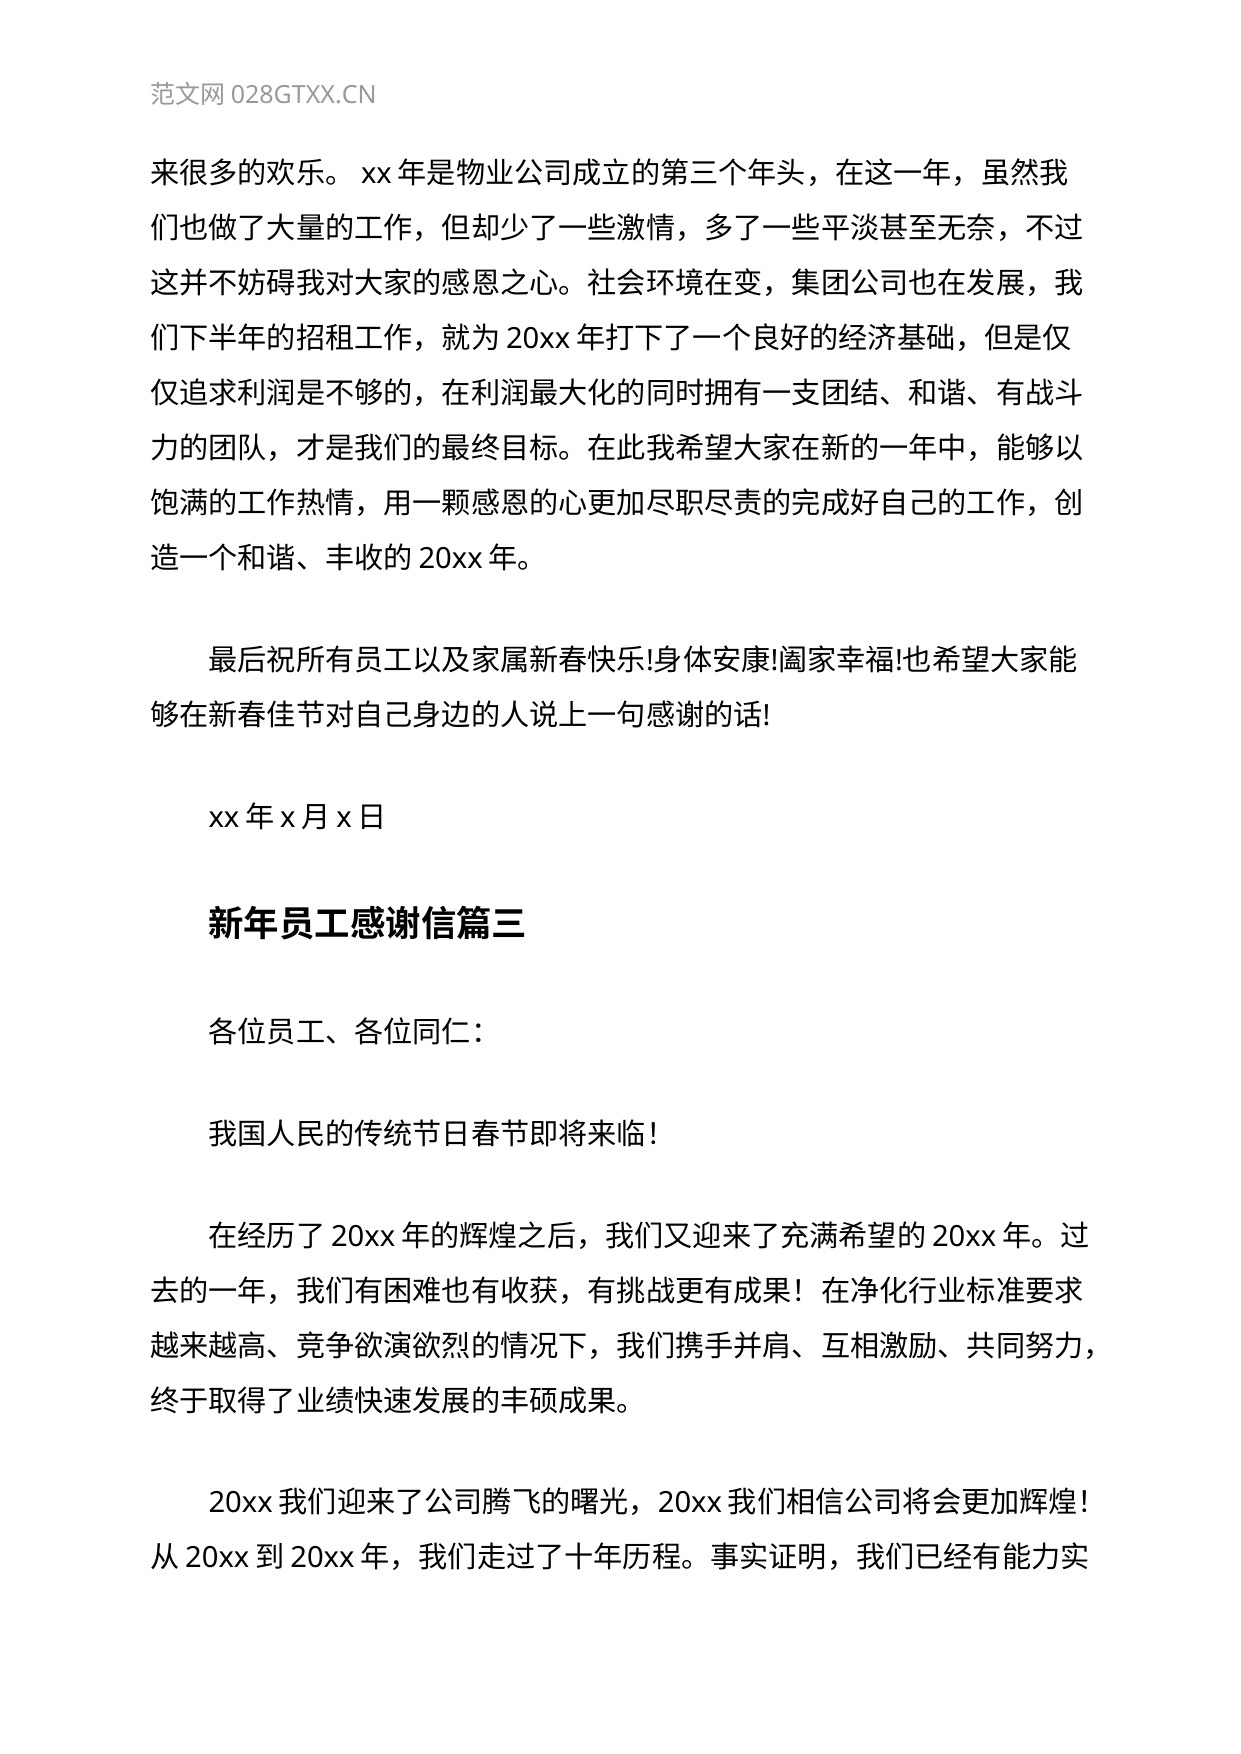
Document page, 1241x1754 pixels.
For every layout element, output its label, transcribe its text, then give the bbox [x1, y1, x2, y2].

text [150, 1479, 1090, 1576]
text xx年x月x日 [150, 793, 1090, 836]
text 最后祝所有员工以及家属新春快乐!身体安康!阖家幸福!也希望大家能够在新春佳节对自己身边的人说上一句感谢的话! [150, 636, 1090, 734]
text 新年员工感谢信篇三 [150, 895, 1090, 947]
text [150, 150, 1090, 577]
text 在经历了20xx年的辉煌之后，我们又迎来了充满希望的20xx年。过去的一年，我们有困难也有收获，有挑战更有成果！在净化行业标准要求越来越高、竞争欲演欲烈的情况下，我们携手并肩、互相激励、共同努力，终于取得了业绩快速发展的丰硕成果。 [150, 1212, 1090, 1419]
text 各位员工、各位同仁： [150, 1009, 1090, 1051]
text 我国人民的传统节日春节即将来临！ [150, 1111, 1090, 1153]
